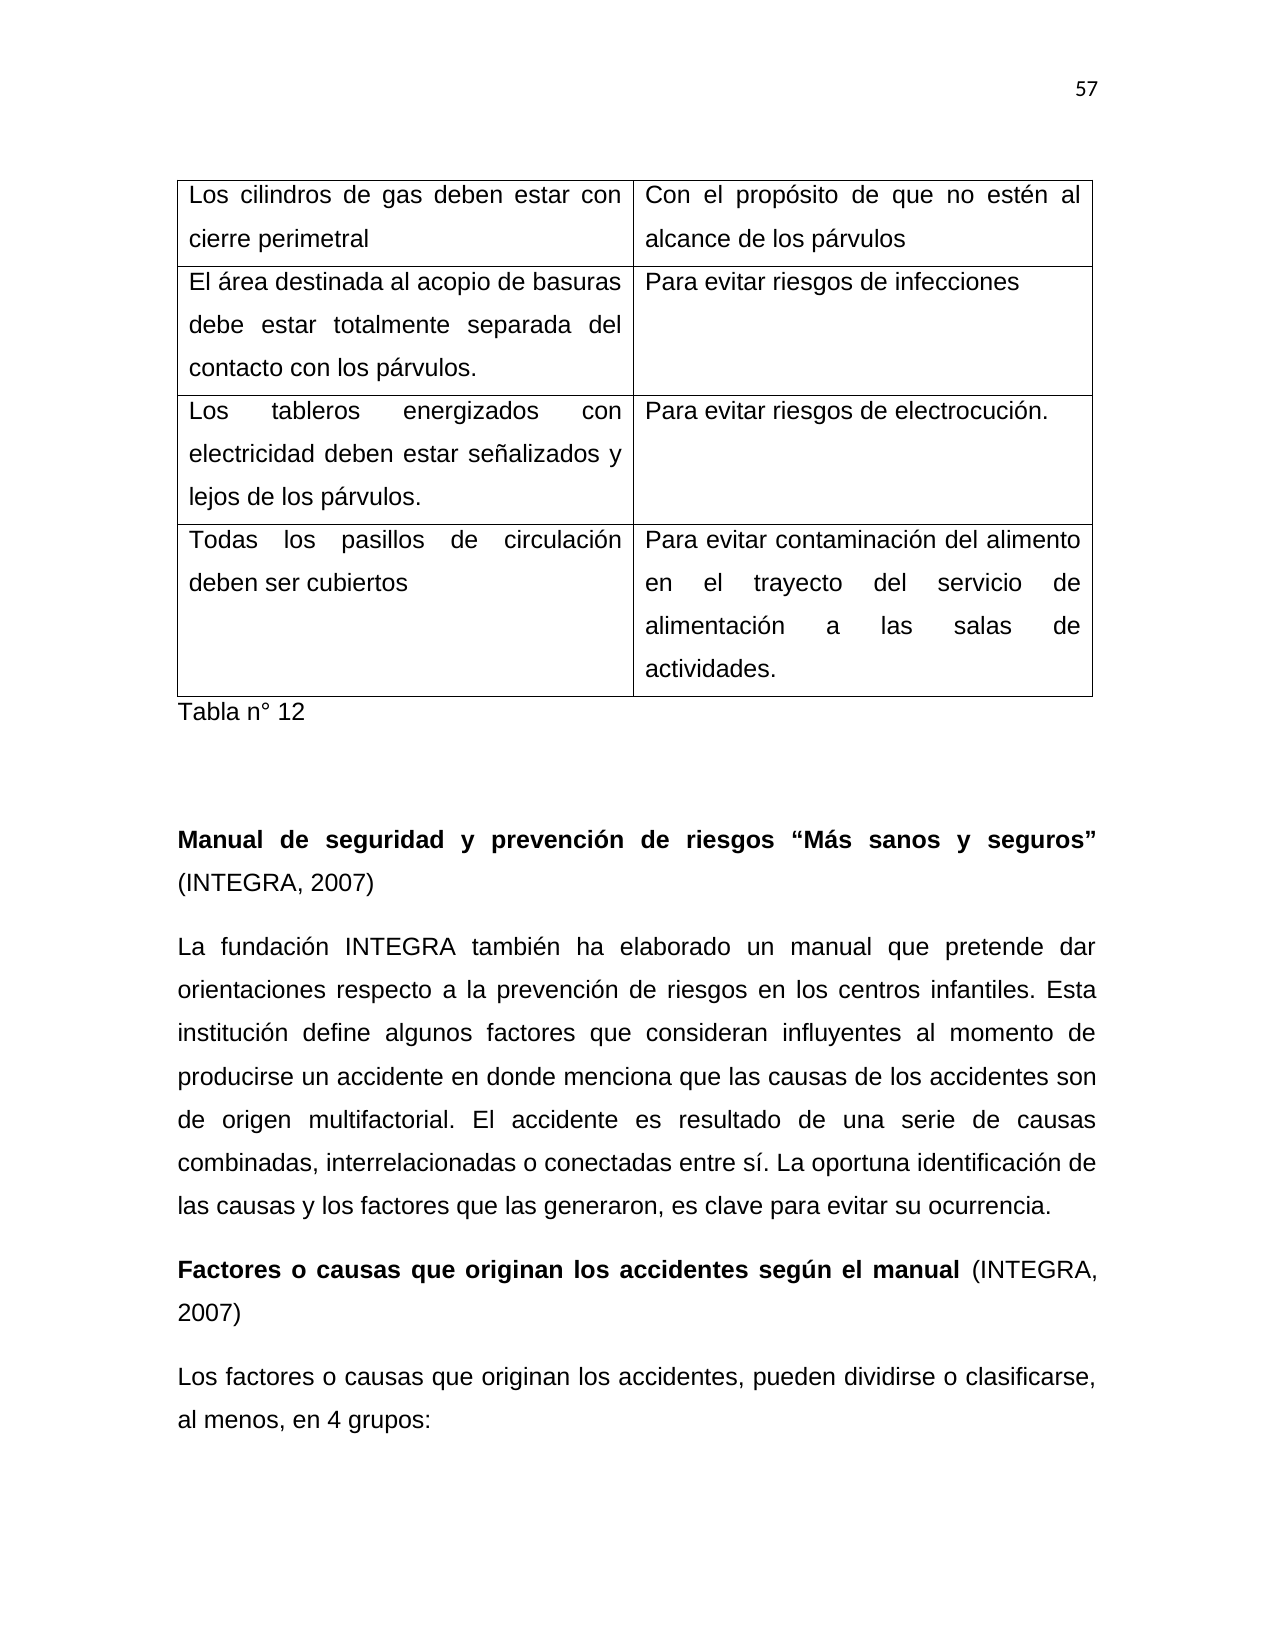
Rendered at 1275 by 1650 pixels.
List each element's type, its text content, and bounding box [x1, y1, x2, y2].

table_cell Con el propósito de que no estén al alcance de los párvulos [634, 181, 1092, 266]
table_cell Para evitar riesgos de electrocución. [634, 396, 1092, 524]
table_cell Para evitar riesgos de infecciones [634, 267, 1092, 395]
table_cell Todas los pasillos de circulación deben ser cubiertos [178, 525, 633, 696]
text Factores o causas que originan los accidentes según el manual [177, 1255, 1098, 1327]
table_cell Para evitar contaminación del alimento en el trayecto del servicio de alimentación a las salas de actividades. [634, 525, 1092, 696]
text La fundación INTEGRA también ha elaborado un manual que pretende dar orientaciones respecto a la prevención de riesgos en los centros infantiles. Esta institución define algunos factores que consideran influyentes al momento de producirse un accidente en donde menciona que las causas de los accidentes son de origen multifactorial. El accidente es resultado de una serie de causas combinadas, interrelacionadas o conectadas entre sí. La oportuna identificación de las causas y los factores que las generaron, es clave para evitar su ocurrencia. [177, 932, 1098, 1220]
table_cell Los tableros energizados con electricidad deben estar señalizados y lejos de los párvulos. [178, 396, 633, 524]
text Los factores o causas que originan los accidentes, pueden dividirse o clasificarse, al menos, en 4 grupos: [177, 1362, 1098, 1434]
table_cell El área destinada al acopio de basuras debe estar totalmente separada del contacto con los párvulos. [178, 267, 633, 395]
table_cell Los cilindros de gas deben estar con cierre perimetral [178, 181, 633, 266]
text Tabla n° 12 [177, 697, 1098, 726]
text Manual de seguridad y prevención de riesgos “Más sanos y seguros” [177, 825, 1098, 897]
